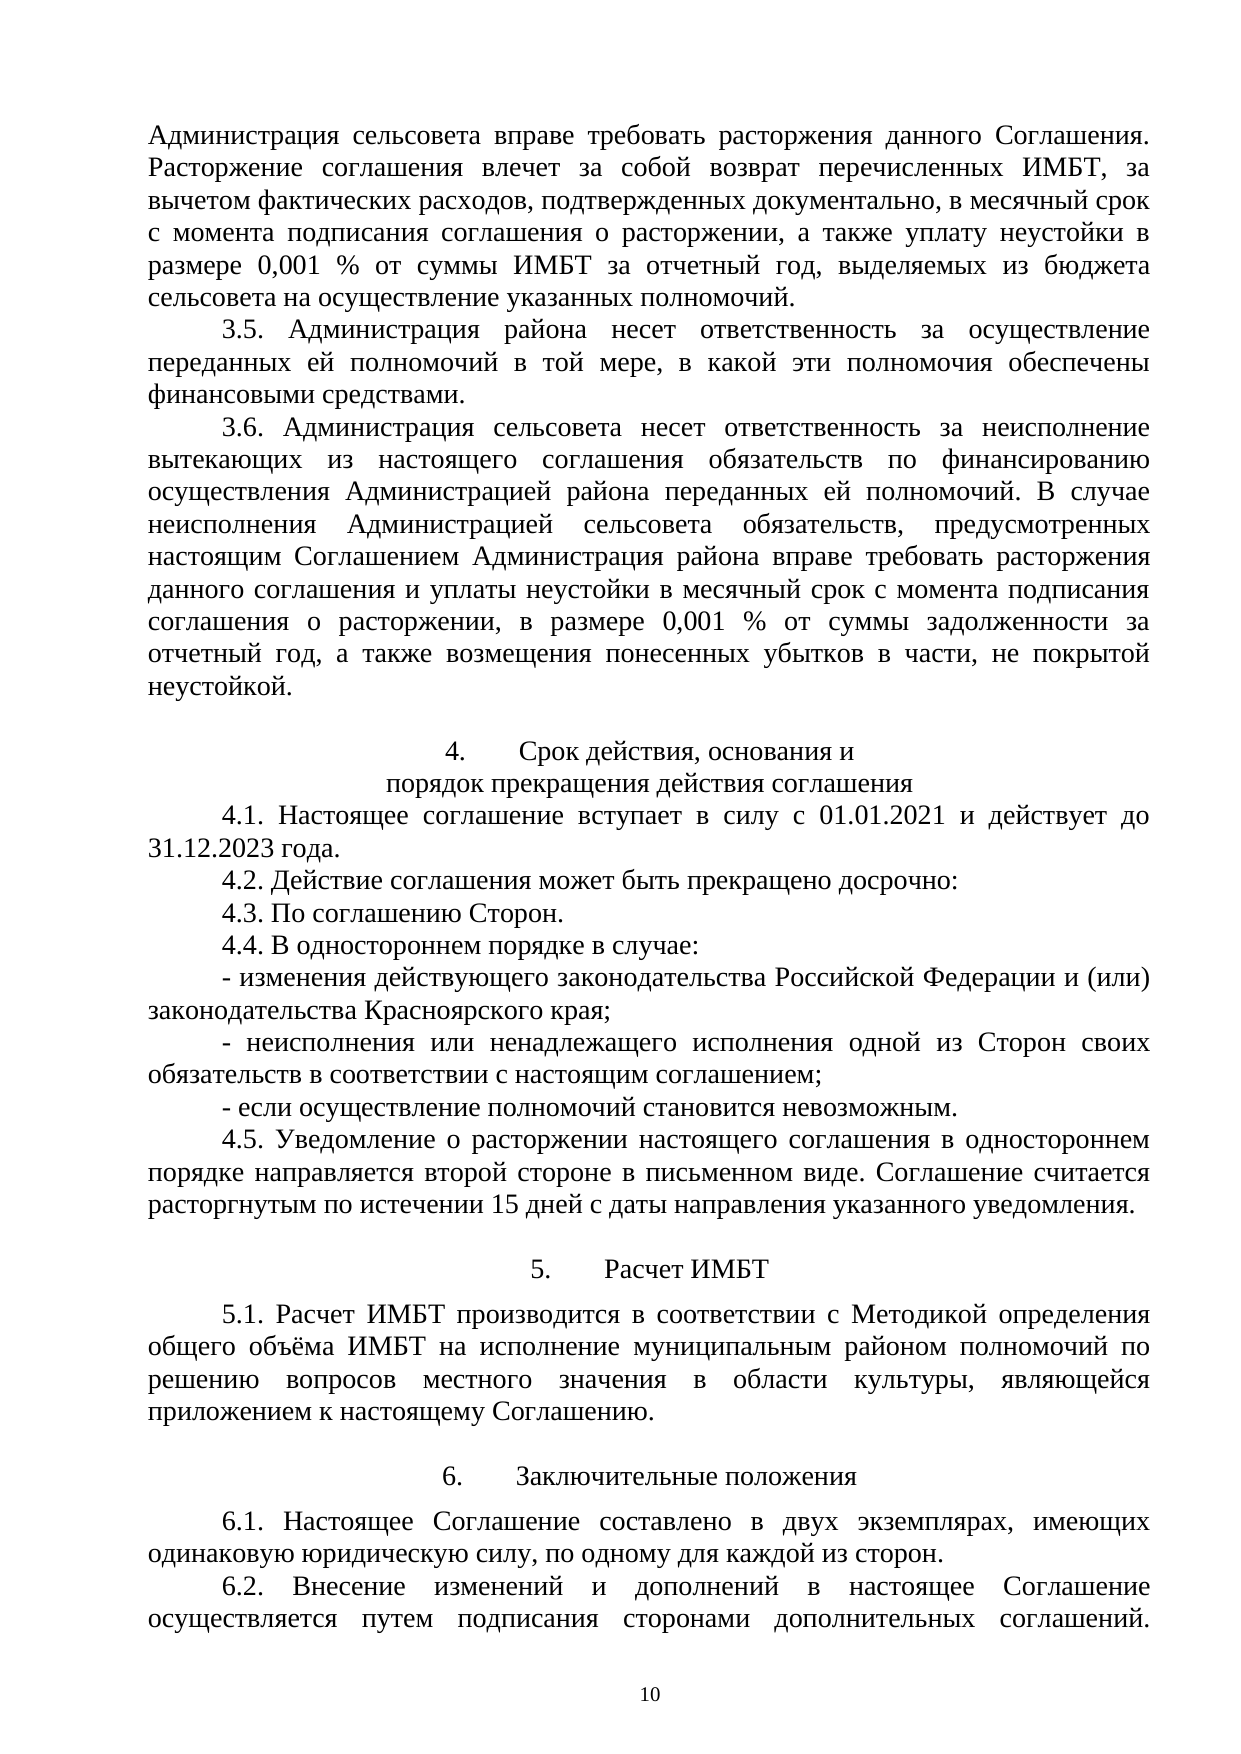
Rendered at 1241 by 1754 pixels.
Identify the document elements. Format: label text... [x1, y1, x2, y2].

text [148, 118, 1152, 312]
text 3.5. Администрация района несет ответственность за осуществление переданных ей полномочий в той мере, в какой эти полномочия обеспечены финансовыми средствами. [148, 312, 1152, 410]
text 5.1. Расчет ИМБТ производится в соответствии с Методикой определения общего объёма ИМБТ на исполнение муниципальным районом полномочий по решению вопросов местного значения в области культуры, являющейся приложением к настоящему Соглашению. [148, 1297, 1152, 1426]
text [148, 1568, 1152, 1633]
text 4.3. По соглашению Сторон. [148, 896, 1152, 928]
text 4.5. Уведомление о расторжении настоящего соглашения в одностороннем порядке направляется второй стороне в письменном виде. Соглашение считается расторгнутым по истечении 15 дней с даты направления указанного уведомления. [148, 1122, 1152, 1219]
text - неисполнения или ненадлежащего исполнения одной из Сторон своих обязательств в соответствии с настоящим соглашением; [148, 1025, 1152, 1090]
list Срок действия, основания и [148, 734, 1152, 766]
text - изменения действующего законодательства Российской Федерации и (или) законодательства Красноярского края; [148, 960, 1152, 1025]
text 3.6. Администрация сельсовета несет ответственность за неисполнение вытекающих из настоящего соглашения обязательств по финансированию осуществления Администрацией района переданных ей полномочий. В случае неисполнения Администрацией сельсовета обязательств, предусмотренных настоящим Соглашением Администрация района вправе требовать расторжения данного соглашения и уплаты неустойки в месячный срок с момента подписания соглашения о расторжении, в размере 0,001 % от суммы задолженности за отчетный год, а также возмещения понесенных убытков в части, не покрытой неустойкой. [148, 410, 1152, 701]
text 4.1. Настоящее соглашение вступает в силу с 01.01.2021 и действует до 31.12.2023 года. [148, 798, 1152, 863]
text - если осуществление полномочий становится невозможным. [148, 1090, 1152, 1122]
list Заключительные положения [148, 1459, 1152, 1491]
text 6.1. Настоящее Соглашение составлено в двух экземплярах, имеющих одинаковую юридическую силу, по одному для каждой из сторон. [148, 1504, 1152, 1568]
list Расчет ИМБТ [148, 1252, 1152, 1284]
text 4.4. В одностороннем порядке в случае: [148, 928, 1152, 960]
text порядок прекращения действия соглашения [148, 766, 1152, 798]
text 4.2. Действие соглашения может быть прекращено досрочно: [148, 863, 1152, 896]
